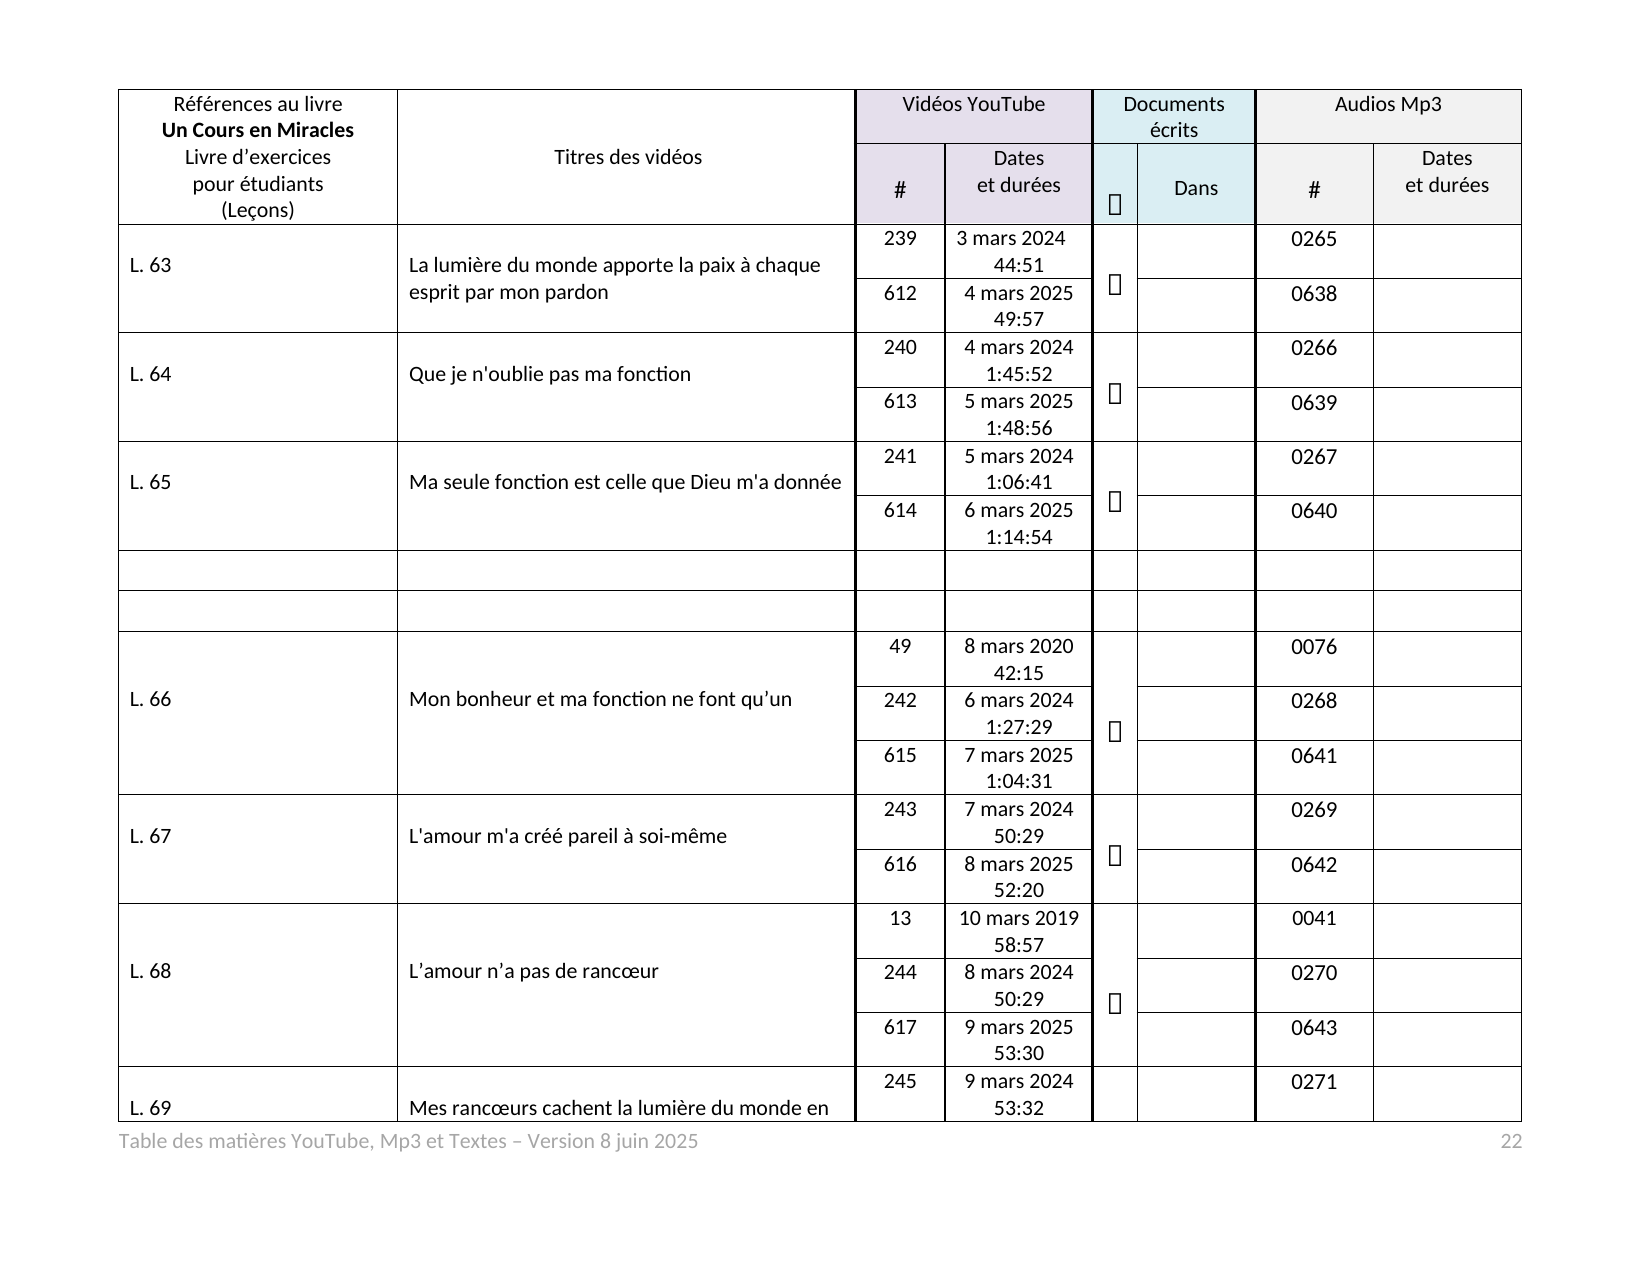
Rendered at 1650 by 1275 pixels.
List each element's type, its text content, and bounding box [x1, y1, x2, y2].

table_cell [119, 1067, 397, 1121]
table_cell # [1257, 144, 1373, 223]
table_cell [1138, 225, 1254, 278]
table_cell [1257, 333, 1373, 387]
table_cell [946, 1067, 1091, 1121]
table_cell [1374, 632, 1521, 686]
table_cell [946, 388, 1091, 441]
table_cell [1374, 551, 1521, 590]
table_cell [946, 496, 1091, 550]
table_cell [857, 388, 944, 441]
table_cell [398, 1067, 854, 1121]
table_cell Dates et durées [946, 144, 1091, 223]
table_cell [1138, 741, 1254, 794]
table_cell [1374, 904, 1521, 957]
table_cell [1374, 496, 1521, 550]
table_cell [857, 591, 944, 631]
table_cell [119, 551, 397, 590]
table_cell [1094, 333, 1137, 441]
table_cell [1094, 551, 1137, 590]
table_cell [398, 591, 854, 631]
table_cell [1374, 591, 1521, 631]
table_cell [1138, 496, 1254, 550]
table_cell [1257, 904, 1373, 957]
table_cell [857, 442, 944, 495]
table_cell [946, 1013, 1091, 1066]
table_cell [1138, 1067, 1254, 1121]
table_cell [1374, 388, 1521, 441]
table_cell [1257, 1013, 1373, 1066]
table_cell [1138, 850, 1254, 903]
table_cell 4 mars 2025 49:57 [946, 279, 1091, 332]
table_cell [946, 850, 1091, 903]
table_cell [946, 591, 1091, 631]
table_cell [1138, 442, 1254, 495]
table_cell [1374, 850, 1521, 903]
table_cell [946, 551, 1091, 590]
table_cell  [1094, 144, 1137, 223]
table_cell 239 [857, 225, 944, 278]
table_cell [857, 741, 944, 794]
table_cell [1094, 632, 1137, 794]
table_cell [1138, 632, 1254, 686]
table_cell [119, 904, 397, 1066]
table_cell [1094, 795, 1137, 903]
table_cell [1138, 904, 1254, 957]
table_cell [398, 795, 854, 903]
table_header Documents écrits [1094, 90, 1254, 143]
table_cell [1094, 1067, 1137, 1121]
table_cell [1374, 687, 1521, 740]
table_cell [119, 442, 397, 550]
table_cell Dates et durées [1374, 144, 1521, 223]
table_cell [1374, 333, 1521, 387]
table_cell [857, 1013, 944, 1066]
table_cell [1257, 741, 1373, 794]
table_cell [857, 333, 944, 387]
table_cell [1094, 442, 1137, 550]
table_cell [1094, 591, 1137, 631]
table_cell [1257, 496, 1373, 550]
table_cell 0265 [1257, 225, 1373, 278]
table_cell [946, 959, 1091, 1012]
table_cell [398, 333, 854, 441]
table_cell # [857, 144, 944, 223]
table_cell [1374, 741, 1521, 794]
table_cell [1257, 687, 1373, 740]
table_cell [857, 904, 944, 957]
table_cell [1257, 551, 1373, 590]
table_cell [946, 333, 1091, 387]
table_cell 0638 [1257, 279, 1373, 332]
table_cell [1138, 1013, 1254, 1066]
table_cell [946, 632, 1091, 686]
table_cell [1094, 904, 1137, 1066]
table_cell 612 [857, 279, 944, 332]
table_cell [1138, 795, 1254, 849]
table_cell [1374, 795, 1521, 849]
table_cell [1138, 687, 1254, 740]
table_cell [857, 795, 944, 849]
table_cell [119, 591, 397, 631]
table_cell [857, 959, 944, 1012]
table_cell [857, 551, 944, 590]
table_cell 3 mars 2024 44:51 [946, 225, 1091, 278]
table_cell Dans [1138, 144, 1254, 223]
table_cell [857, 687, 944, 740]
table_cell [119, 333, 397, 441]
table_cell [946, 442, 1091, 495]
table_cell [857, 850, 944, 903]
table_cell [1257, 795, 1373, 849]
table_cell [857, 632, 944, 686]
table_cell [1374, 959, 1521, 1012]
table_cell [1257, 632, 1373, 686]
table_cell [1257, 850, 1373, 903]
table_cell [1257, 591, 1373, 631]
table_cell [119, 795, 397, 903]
table_cell [1374, 225, 1521, 278]
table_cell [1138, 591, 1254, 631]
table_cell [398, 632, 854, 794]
table_cell La lumière du monde apporte la paix à chaque esprit par mon pardon [398, 225, 854, 332]
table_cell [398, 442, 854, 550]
table_cell [1138, 279, 1254, 332]
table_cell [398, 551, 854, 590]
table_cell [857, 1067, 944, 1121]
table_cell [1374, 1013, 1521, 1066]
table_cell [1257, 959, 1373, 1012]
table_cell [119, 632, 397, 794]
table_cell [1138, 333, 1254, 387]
table_header Références au livre Un Cours en Miracles Livre d’exercices pour étudiants (Leçons) [119, 90, 397, 223]
table_cell L. 63 [119, 225, 397, 332]
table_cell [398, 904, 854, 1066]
table_cell [1374, 279, 1521, 332]
table_header Titres des vidéos [398, 90, 854, 223]
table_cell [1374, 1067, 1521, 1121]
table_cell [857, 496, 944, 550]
table_header Vidéos YouTube [857, 90, 1091, 143]
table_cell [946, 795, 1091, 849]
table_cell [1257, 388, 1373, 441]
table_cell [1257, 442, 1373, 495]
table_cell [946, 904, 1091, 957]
table_cell  [1094, 225, 1137, 332]
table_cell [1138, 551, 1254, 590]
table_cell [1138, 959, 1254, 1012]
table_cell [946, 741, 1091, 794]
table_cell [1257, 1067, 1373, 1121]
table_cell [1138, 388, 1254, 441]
table_header Audios Mp3 [1257, 90, 1521, 143]
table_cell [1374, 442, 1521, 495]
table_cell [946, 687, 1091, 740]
